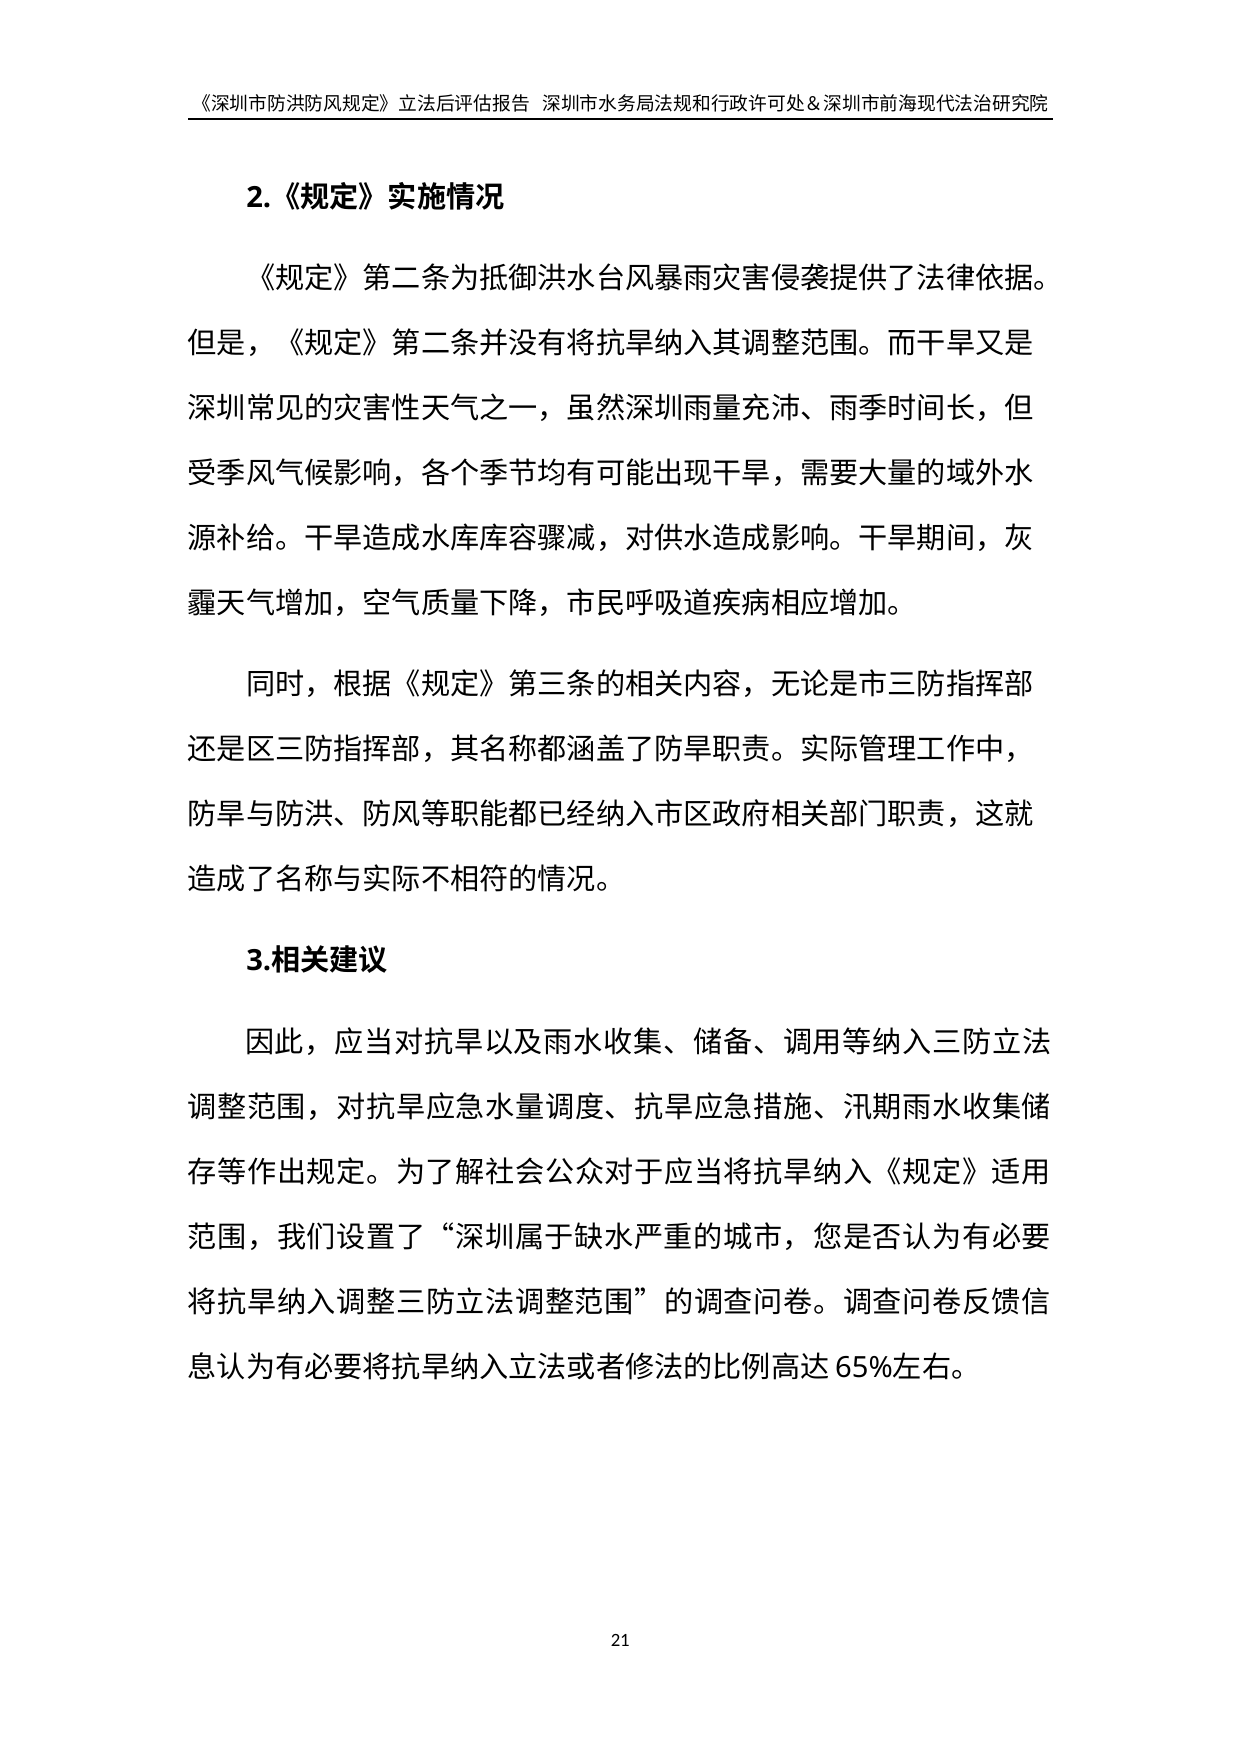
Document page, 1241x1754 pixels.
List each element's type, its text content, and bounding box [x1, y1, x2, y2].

text 3.相关建议 [187, 926, 1053, 991]
text 《规定》第二条为抵御洪水台风暴雨灾害侵袭提供了法律依据。但是，《规定》第二条并没有将抗旱纳入其调整范围。而干旱又是深圳常见的灾害性天气之一，虽然深圳雨量充沛、雨季时间长，但受季风气候影响，各个季节均有可能出现干旱，需要大量的域外水源补给。干旱造成水库库容骤减，对供水造成影响。干旱期间，灰霾天气增加，空气质量下降，市民呼吸道疾病相应增加。 [187, 243, 1053, 633]
text 同时，根据《规定》第三条的相关内容，无论是市三防指挥部还是区三防指挥部，其名称都涵盖了防旱职责。实际管理工作中，防旱与防洪、防风等职能都已经纳入市区政府相关部门职责，这就造成了名称与实际不相符的情况。 [187, 649, 1053, 909]
text 2.《规定》实施情况 [187, 162, 1053, 227]
text 因此，应当对抗旱以及雨水收集、储备、调用等纳入三防立法调整范围，对抗旱应急水量调度、抗旱应急措施、汛期雨水收集储存等作出规定。为了解社会公众对于应当将抗旱纳入《规定》适用范围，我们设置了“深圳属于缺水严重的城市，您是否认为有必要将抗旱纳入调整三防立法调整范围”的调查问卷。调查问卷反馈信息认为有必要将抗旱纳入立法或者修法的比例高达65%左右。 [187, 1007, 1053, 1397]
